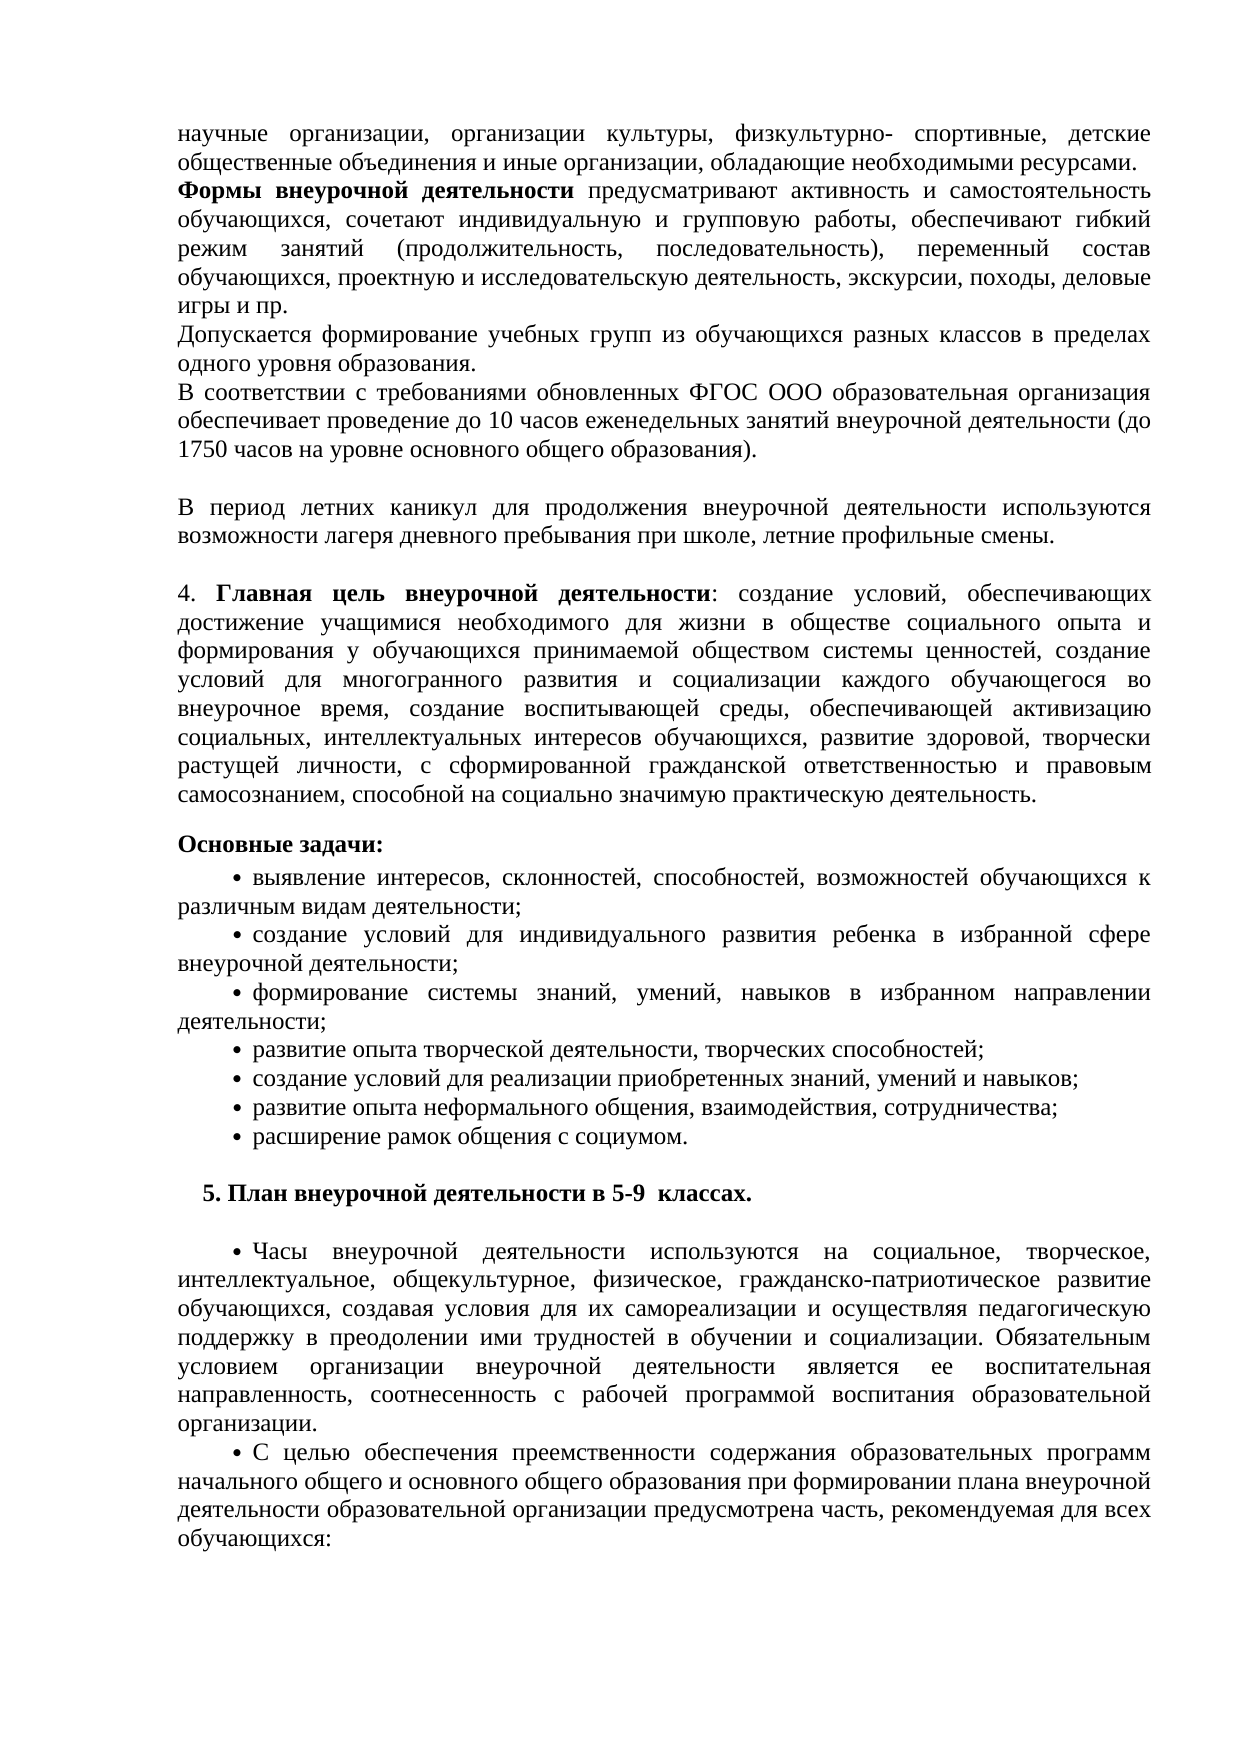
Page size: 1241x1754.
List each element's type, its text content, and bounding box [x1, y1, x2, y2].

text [177, 118, 1152, 176]
list развитие опыта творческой деятельности, творческих способностей; [177, 1034, 1152, 1063]
list создание условий для индивидуального развития ребенка в избранной сфере внеурочной деятельности; [177, 919, 1152, 977]
text 5. План внеурочной деятельности в 5-9 классах. [177, 1178, 1152, 1207]
list создание условий для реализации приобретенных знаний, умений и навыков; [177, 1063, 1152, 1092]
list С целью обеспечения преемственности содержания образовательных программ начального общего и основного общего образования при формировании плана внеурочной деятельности образовательной организации предусмотрена часть, рекомендуемая для всех обучающихся: [177, 1437, 1152, 1552]
list расширение рамок общения с социумом. [177, 1121, 1152, 1149]
text Допускается формирование учебных групп из обучающихся разных классов в пределах одного уровня образования. [177, 319, 1152, 377]
list выявление интересов, склонностей, способностей, возможностей обучающихся к различным видам деятельности; [177, 862, 1152, 919]
text Формы внеурочной деятельности предусматривают активность и самостоятельность обучающихся, сочетают индивидуальную и групповую работы, обеспечивают гибкий режим занятий (продолжительность, последовательность), переменный состав обучающихся, проектную и исследовательскую деятельность, экскурсии, походы, деловые игры и пр. [177, 176, 1152, 319]
list развитие опыта неформального общения, взаимодействия, сотрудничества; [177, 1092, 1152, 1121]
list Часы внеурочной деятельности используются на социальное, творческое, интеллектуальное, общекультурное, физическое, гражданско-патриотическое развитие обучающихся, создавая условия для их самореализации и осуществляя педагогическую поддержку в преодолении ими трудностей в обучении и социализации. Обязательным условием организации внеурочной деятельности является ее воспитательная направленность, соотнесенность с рабочей программой воспитания образовательной организации. [177, 1236, 1152, 1437]
list формирование системы знаний, умений, навыков в избранном направлении деятельности; [177, 977, 1152, 1034]
text В период летних каникул для продолжения внеурочной деятельности используются возможности лагеря дневного пребывания при школе, летние профильные смены. [177, 492, 1152, 549]
text 4. Главная цель внеурочной деятельности: создание условий, обеспечивающих достижение учащимися необходимого для жизни в обществе социального опыта и формирования у обучающихся принимаемой обществом системы ценностей, создание условий для многогранного развития и социализации каждого обучающегося во внеурочное время, создание воспитывающей среды, обеспечивающей активизацию социальных, интеллектуальных интересов обучающихся, развитие здоровой, творчески растущей личности, с сформированной гражданской ответственностью и правовым самосознанием, способной на социально значимую практическую деятельность. [177, 578, 1152, 808]
text Основные задачи: [177, 829, 1152, 858]
text В соответствии с требованиями обновленных ФГОС ООО образовательная организация обеспечивает проведение до 10 часов еженедельных занятий внеурочной деятельности (до 1750 часов на уровне основного общего образования). [177, 377, 1152, 463]
